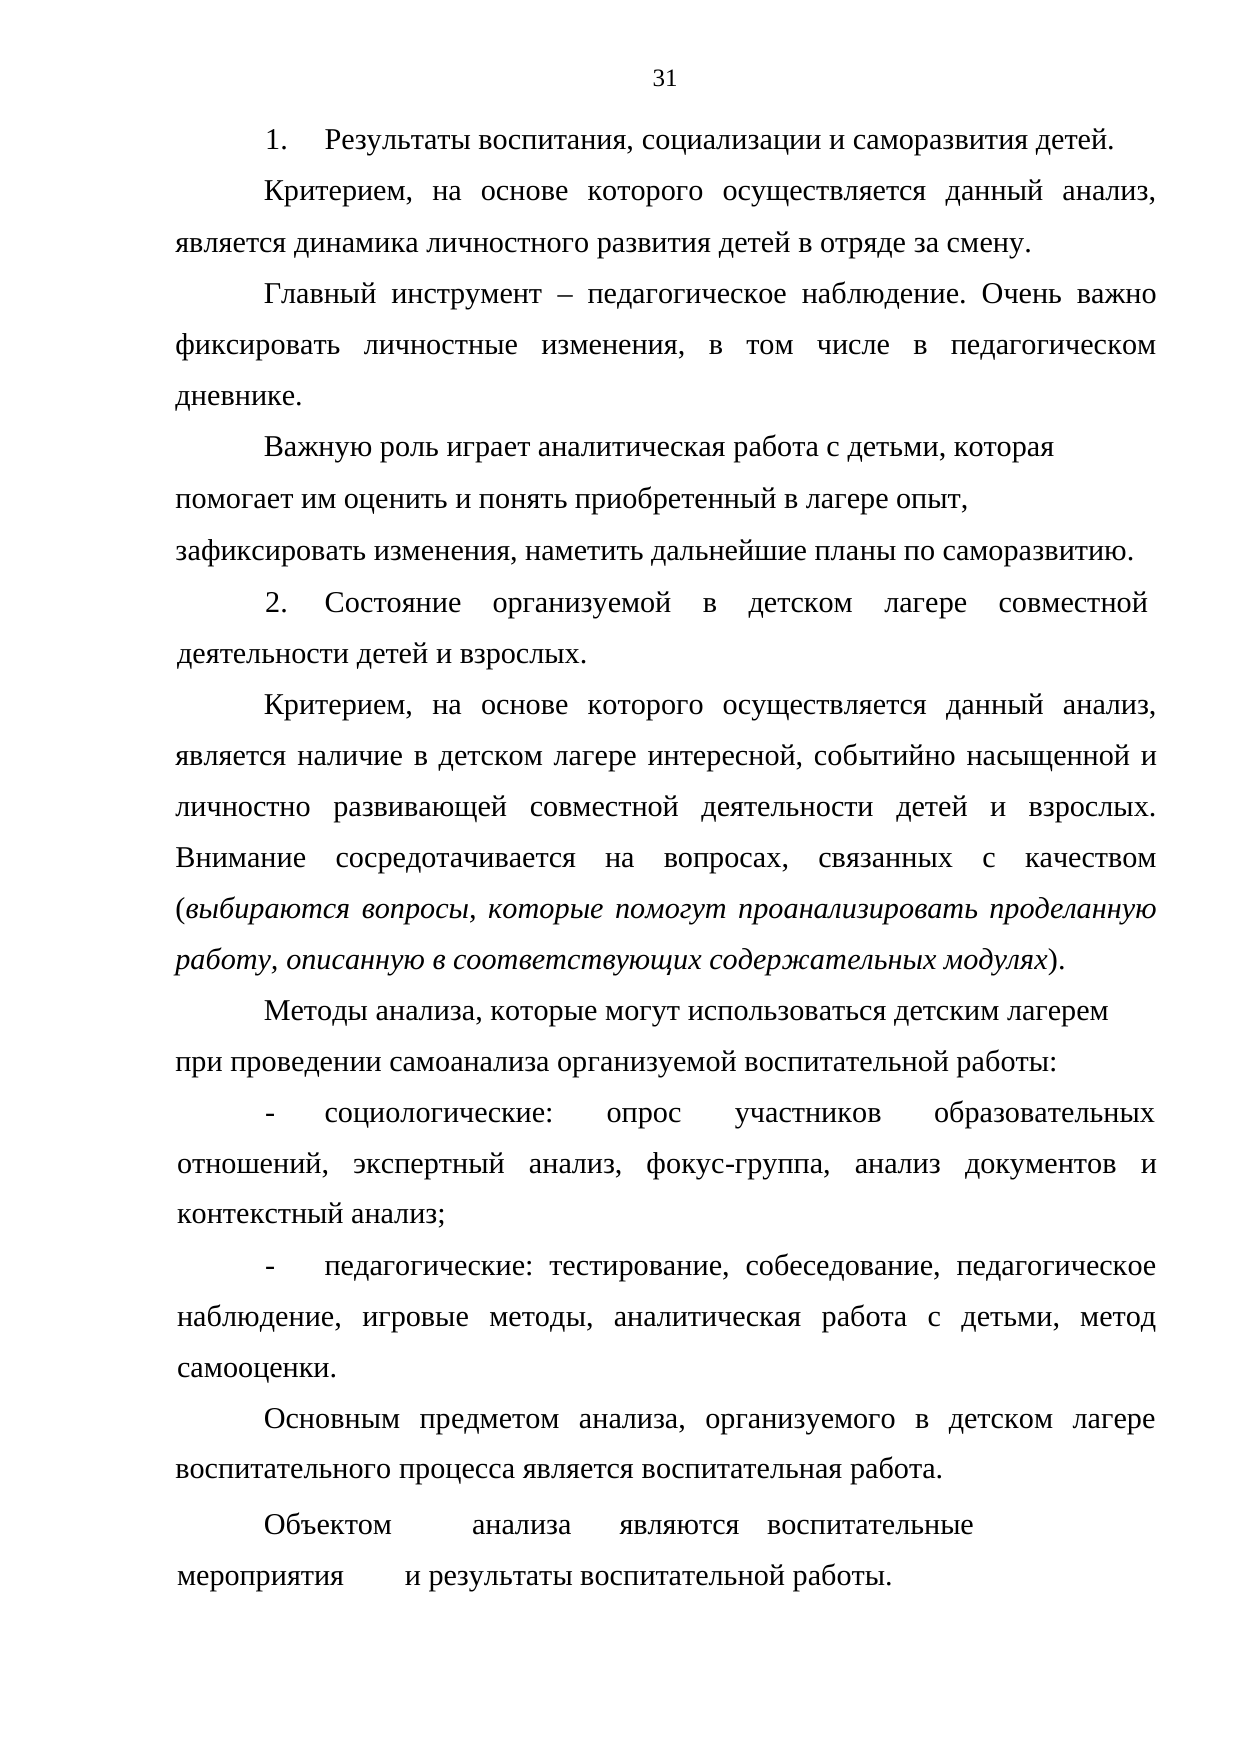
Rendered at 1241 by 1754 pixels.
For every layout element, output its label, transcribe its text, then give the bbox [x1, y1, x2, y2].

text 31 [652, 63, 1157, 92]
text 1. Результаты воспитания, социализации и саморазвития детей. Критерием, на основе которого осуществляется данный анализ, [263, 121, 1162, 207]
text является динамика личностного развития детей в отряде за смену. [175, 224, 1157, 258]
text Критерием, на основе которого осуществляется данный анализ, является наличие в детском лагере интересной, событийно насыщенной и личностно развивающей совместной деятельности детей и взрослых. Внимание сосредотачивается на вопросах, связанных с качеством (выбираются вопросы, которые помогут проанализировать проделанную работу, описанную в соответствующих содержательных модулях). [175, 686, 1157, 976]
text - педагогические: тестирование, собеседование, педагогическое наблюдение, игровые методы, аналитическая работа с детьми, метод самооценки. [177, 1247, 1156, 1383]
text Важную роль играет аналитическая работа с детьми, которая помогает им оценить и понять приобретенный в лагере опыт, зафиксировать изменения, наметить дальнейшие планы по саморазвитию. [175, 428, 1140, 567]
text 2. Состояние организуемой в детском лагере совместной деятельности детей и взрослых. [177, 584, 1154, 670]
text Главный инструмент – педагогическое наблюдение. Очень важно фиксировать личностные изменения, в том числе в педагогическом дневнике. [175, 275, 1156, 412]
text Основным предметом анализа, организуемого в детском лагере воспитательного процесса является воспитательная работа. [175, 1400, 1161, 1485]
text Методы анализа, которые могут использоваться детским лагерем при проведении самоанализа организуемой воспитательной работы: [175, 992, 1162, 1078]
text - социологические: опрос участников образовательных отношений, экспертный анализ, фокус-группа, анализ документов и контекстный анализ; [177, 1094, 1157, 1230]
text Объектом анализа являются воспитательные мероприятия и результаты воспитательной работы. [177, 1506, 981, 1592]
